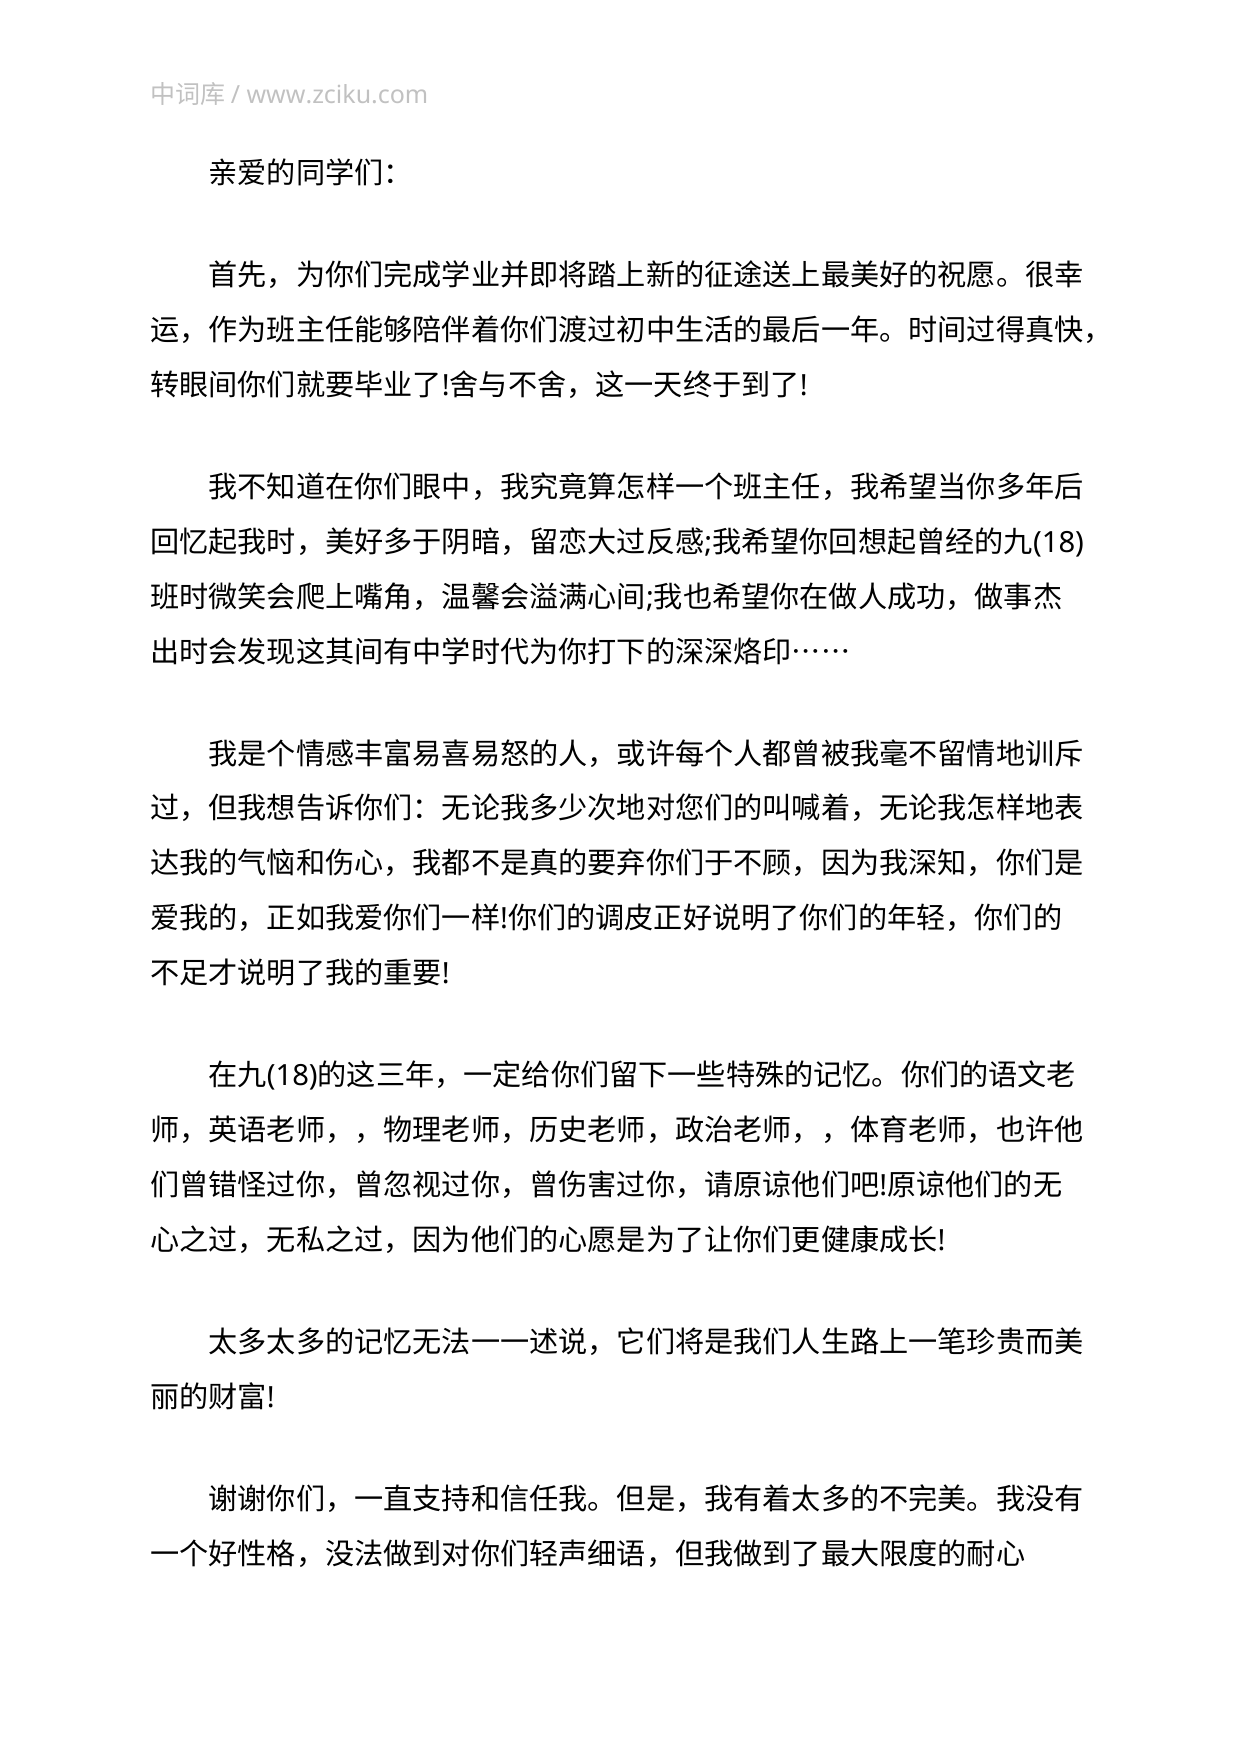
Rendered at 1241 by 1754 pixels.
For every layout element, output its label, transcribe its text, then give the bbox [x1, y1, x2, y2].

text 在九(18)的这三年，一定给你们留下一些特殊的记忆。你们的语文老师，英语老师，，物理老师，历史老师，政治老师，，体育老师，也许他们曾错怪过你，曾忽视过你，曾伤害过你，请原谅他们吧!原谅他们的无心之过，无私之过，因为他们的心愿是为了让你们更健康成长! [150, 1052, 1090, 1259]
text 我不知道在你们眼中，我究竟算怎样一个班主任，我希望当你多年后回忆起我时，美好多于阴暗，留恋大过反感;我希望你回想起曾经的九(18)班时微笑会爬上嘴角，温馨会溢满心间;我也希望你在做人成功，做事杰出时会发现这其间有中学时代为你打下的深深烙印…… [150, 463, 1090, 671]
text 太多太多的记忆无法一一述说，它们将是我们人生路上一笔珍贵而美丽的财富! [150, 1319, 1090, 1416]
text 谢谢你们，一直支持和信任我。但是，我有着太多的不完美。我没有一个好性格，没法做到对你们轻声细语，但我做到了最大限度的耐心 [150, 1476, 1090, 1573]
text 首先，为你们完成学业并即将踏上新的征途送上最美好的祝愿。很幸运，作为班主任能够陪伴着你们渡过初中生活的最后一年。时间过得真快，转眼间你们就要毕业了!舍与不舍，这一天终于到了! [150, 252, 1090, 404]
text 我是个情感丰富易喜易怒的人，或许每个人都曾被我毫不留情地训斥过，但我想告诉你们：无论我多少次地对您们的叫喊着，无论我怎样地表达我的气恼和伤心，我都不是真的要弃你们于不顾，因为我深知，你们是爱我的，正如我爱你们一样!你们的调皮正好说明了你们的年轻，你们的不足才说明了我的重要! [150, 730, 1090, 992]
text 亲爱的同学们： [150, 150, 1090, 192]
